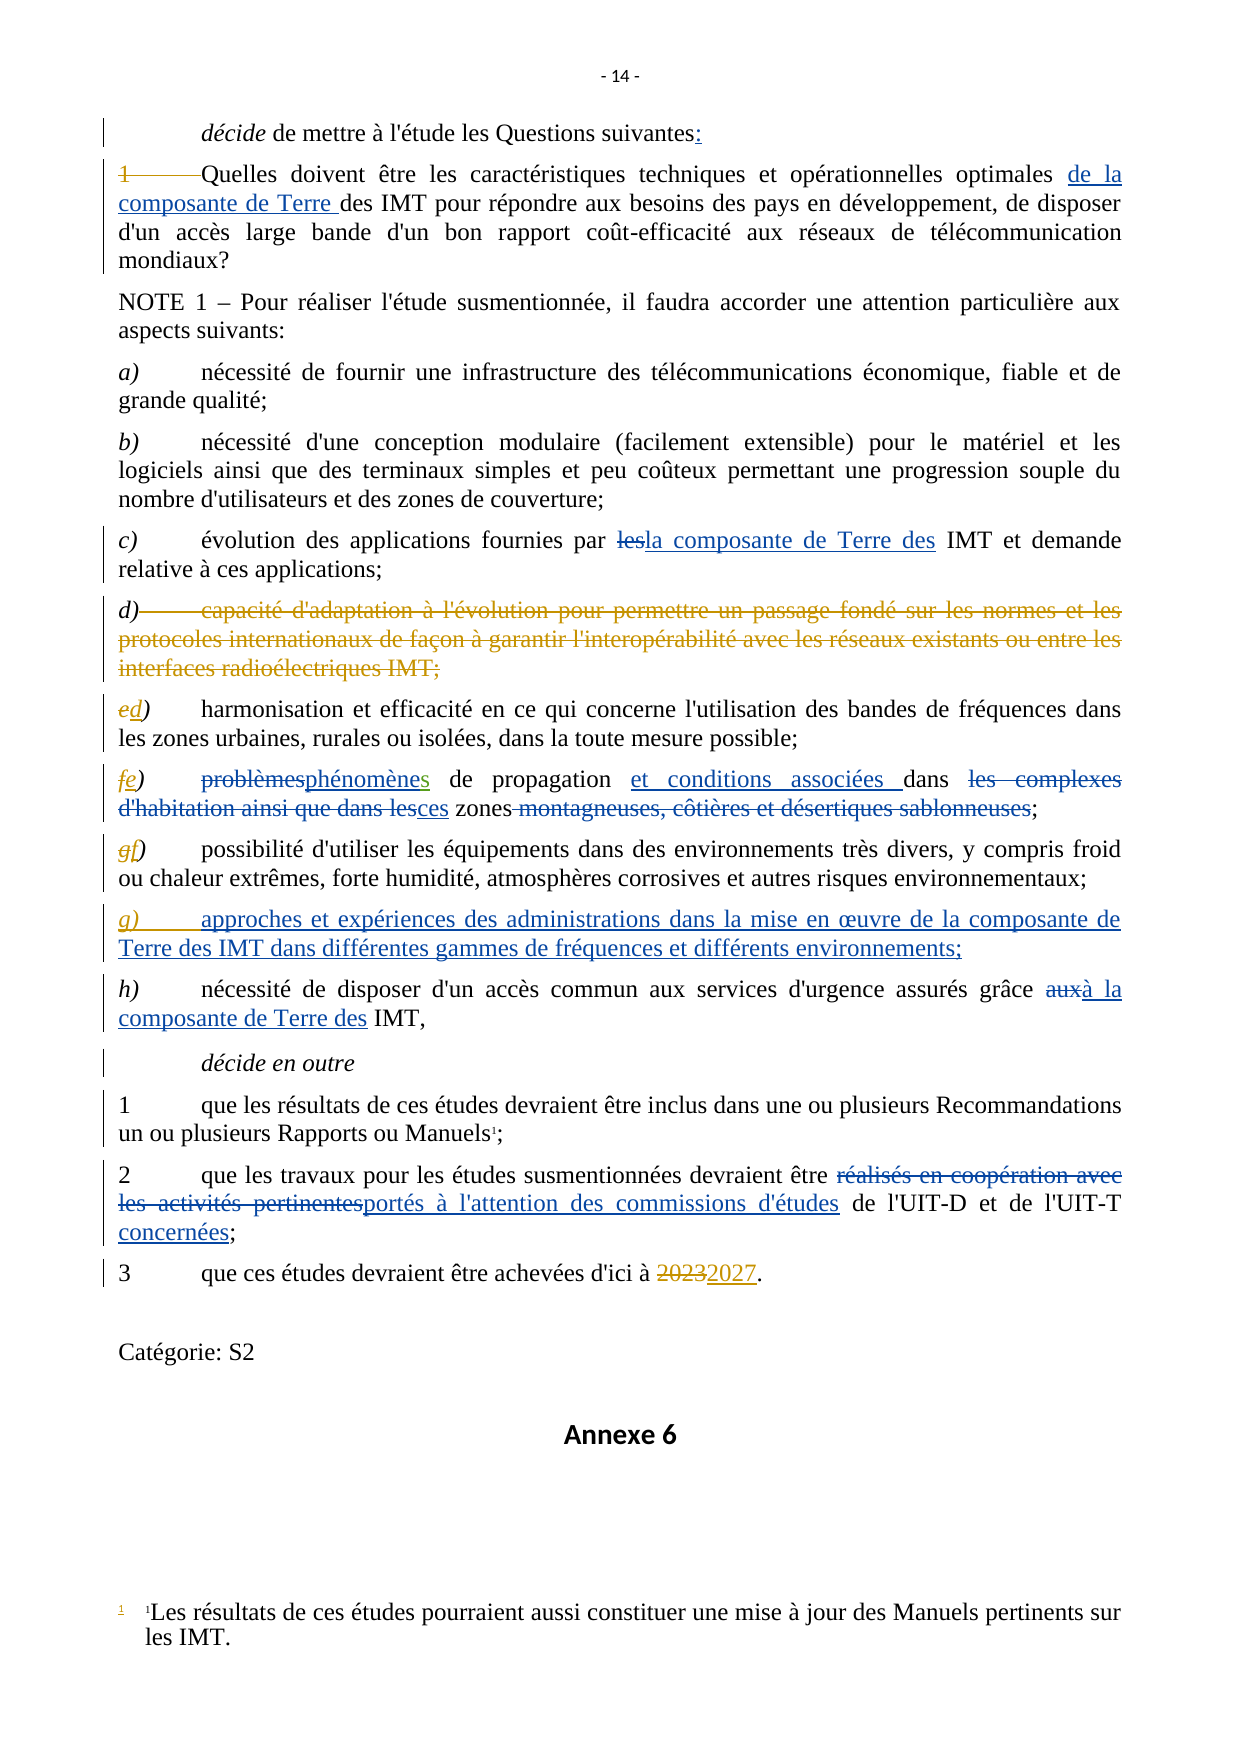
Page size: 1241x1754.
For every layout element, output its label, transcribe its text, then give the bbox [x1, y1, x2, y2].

text ) possibilité d'utiliser les équipements dans des environnements très divers, y compris froid ou chaleur extrêmes, forte humidité, atmosphères corrosives et autres risques environnementaux; [118, 834, 1122, 892]
text Quelles doivent être les caractéristiques techniques et opérationnelles optimales des IMT pour répondre aux besoins des pays en développement, de disposer d'un accès large bande d'un bon rapport coût-efficacité aux réseaux de télécommunication mondiaux? [118, 159, 1122, 274]
text c) évolution des applications fournies par IMT et demande relative à ces applications; [118, 526, 1122, 583]
text 3 que ces études devraient être achevées d'ici à . [118, 1258, 1122, 1287]
text Catégorie: S2 [118, 1337, 1122, 1366]
text ) de propagation dans zones; [118, 764, 1122, 822]
text a) nécessité de fournir une infrastructure des télécommunications économique, fiable et de grande qualité; [118, 357, 1122, 414]
text h) nécessité de disposer d'un accès commun aux services d'urgence assurés grâce IMT, [118, 974, 1122, 1032]
text décide de mettre à l'étude les Questions suivantes [201, 118, 1122, 147]
text décide en outre [201, 1048, 1122, 1077]
text ) harmonisation et efficacité en ce qui concerne l'utilisation des bandes de fréquences dans les zones urbaines, rurales ou isolées, dans la toute mesure possible; [118, 694, 1122, 752]
text 2 que les travaux pour les études susmentionnées devraient être de l'UIT-D et de l'UIT-T; [118, 1160, 1122, 1246]
text NOTE 1 – Pour réaliser l'étude susmentionnée, il faudra accorder une attention particulière aux aspects suivants: [118, 287, 1122, 344]
title Annexe 6 [118, 1416, 1122, 1452]
text b) nécessité d'une conception modulaire (facilement extensible) pour le matériel et les logiciels ainsi que des terminaux simples et peu coûteux permettant une progression souple du nombre d'utilisateurs et des zones de couverture; [118, 427, 1122, 513]
text 1 que les résultats de ces études devraient être inclus dans une ou plusieurs Recommandations un ou plusieurs Rapports ou Manuels1; [118, 1090, 1122, 1147]
